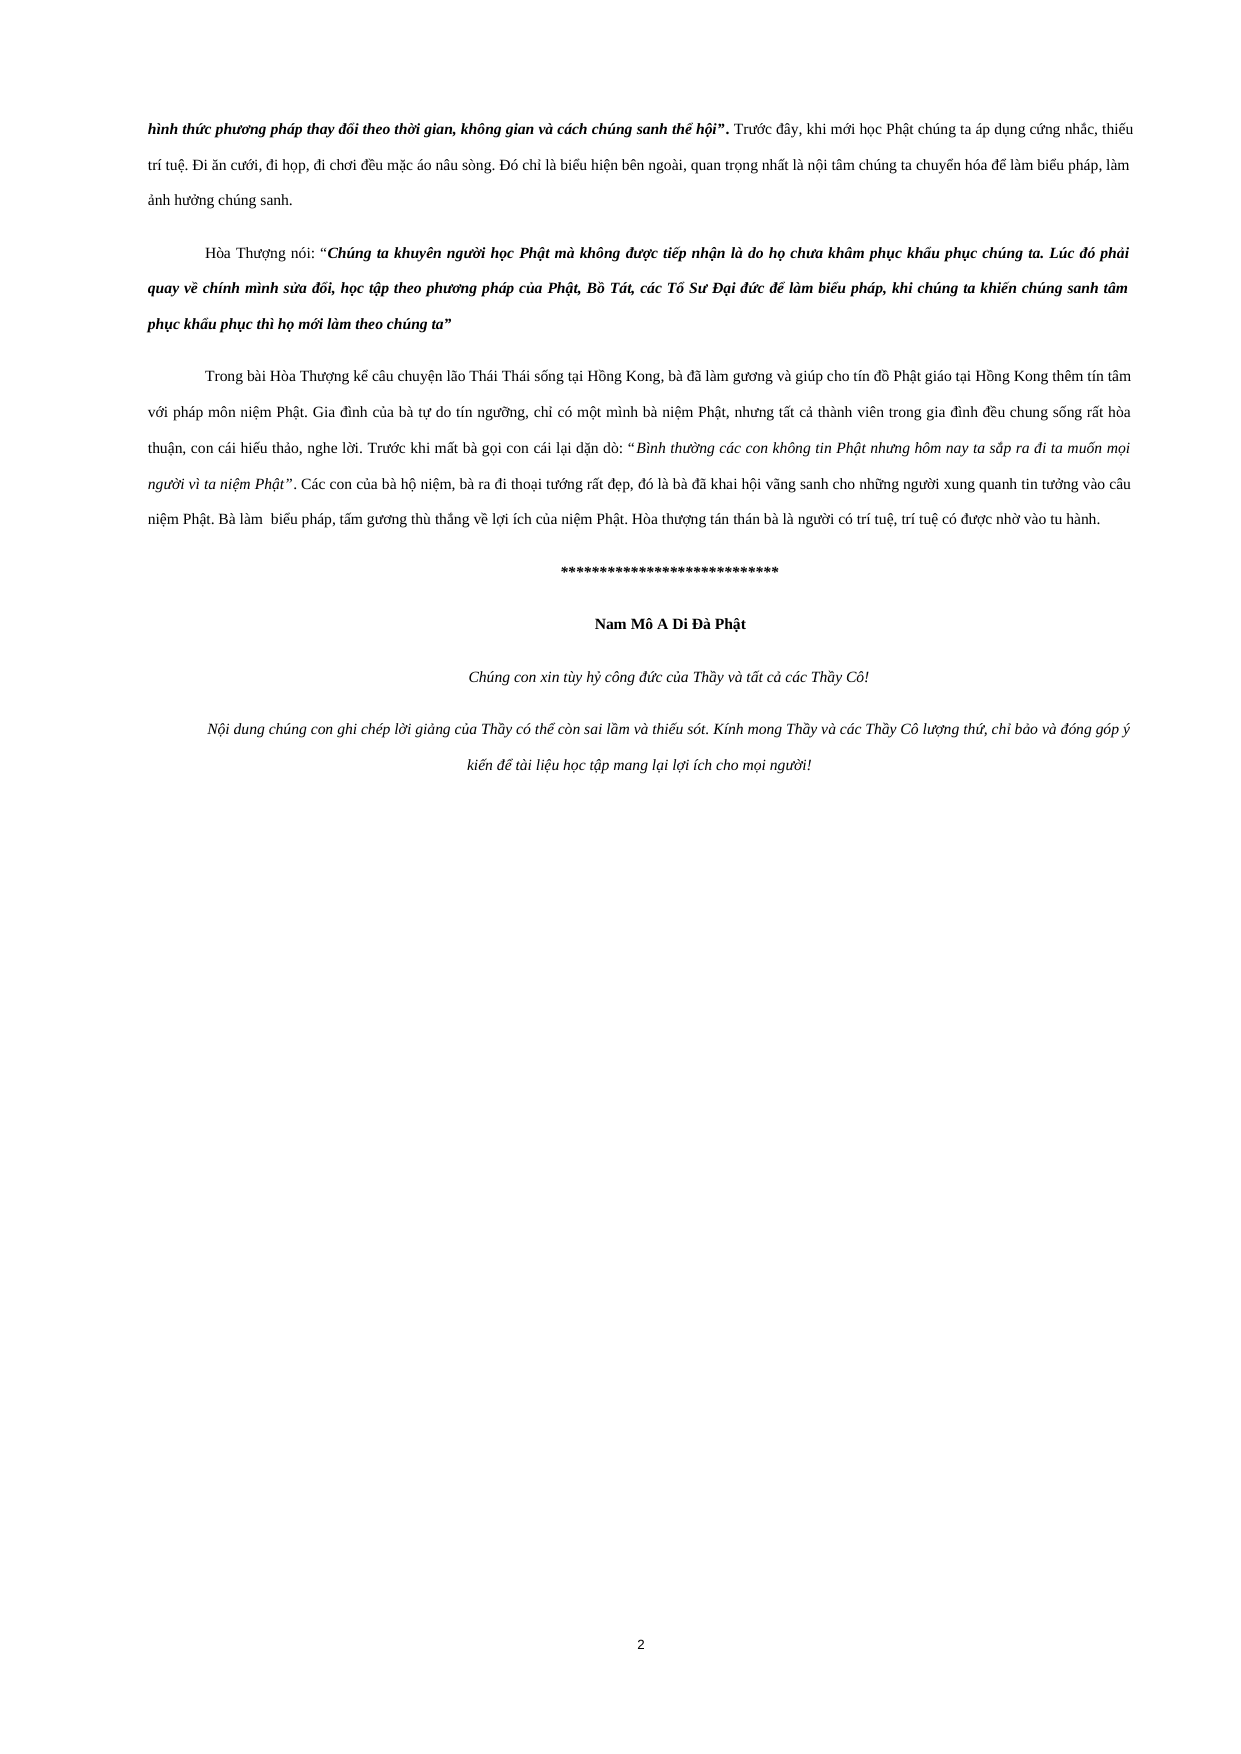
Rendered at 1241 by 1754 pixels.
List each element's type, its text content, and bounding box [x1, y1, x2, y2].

text Chúng con xin tùy hỷ công đức của Thầy và tất cả các Thầy Cô! [148, 654, 1134, 685]
text Trong bài Hòa Thượng kể câu chuyện lão Thái Thái sống tại Hồng Kong, bà đã làm gương và giúp cho tín đồ Phật giáo tại Hồng Kong thêm tín tâm với pháp môn niệm Phật. Gia đình của bà tự do tín ngưỡng, chỉ có một mình bà niệm Phật, nhưng tất cả thành viên trong gia đình đều chung sống rất hòa thuận, con cái hiếu thảo, nghe lời. Trước khi mất bà gọi con cái lại dặn dò: “Bình thường các con không tin Phật nhưng hôm nay ta sắp ra đi ta muốn mọi người vì ta niệm Phật”. Các con của bà hộ niệm, bà ra đi thoại tướng rất đẹp, đó là bà đã khai hội vãng sanh cho những người xung quanh tin tưởng vào câu niệm Phật. Bà làm biểu pháp, tấm gương thù thắng về lợi ích của niệm Phật. Hòa thượng tán thán bà là người có trí tuệ, trí tuệ có được nhờ vào tu hành. [148, 354, 1134, 528]
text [148, 106, 1134, 209]
text **************************** [148, 549, 1134, 581]
text Nam Mô A Di Đà Phật [148, 602, 1134, 633]
text Hòa Thượng nói: “Chúng ta khuyên người học Phật mà không được tiếp nhận là do họ chưa khâm phục khẩu phục chúng ta. Lúc đó phải quay về chính mình sửa đổi, học tập theo phương pháp của Phật, Bồ Tát, các Tổ Sư Đại đức để làm biểu pháp, khi chúng ta khiến chúng sanh tâm phục khẩu phục thì họ mới làm theo chúng ta” [148, 230, 1134, 333]
text Nội dung chúng con ghi chép lời giảng của Thầy có thể còn sai lầm và thiếu sót. Kính mong Thầy và các Thầy Cô lượng thứ, chỉ bảo và đóng góp ý kiến để tài liệu học tập mang lại lợi ích cho mọi người! [148, 707, 1134, 773]
